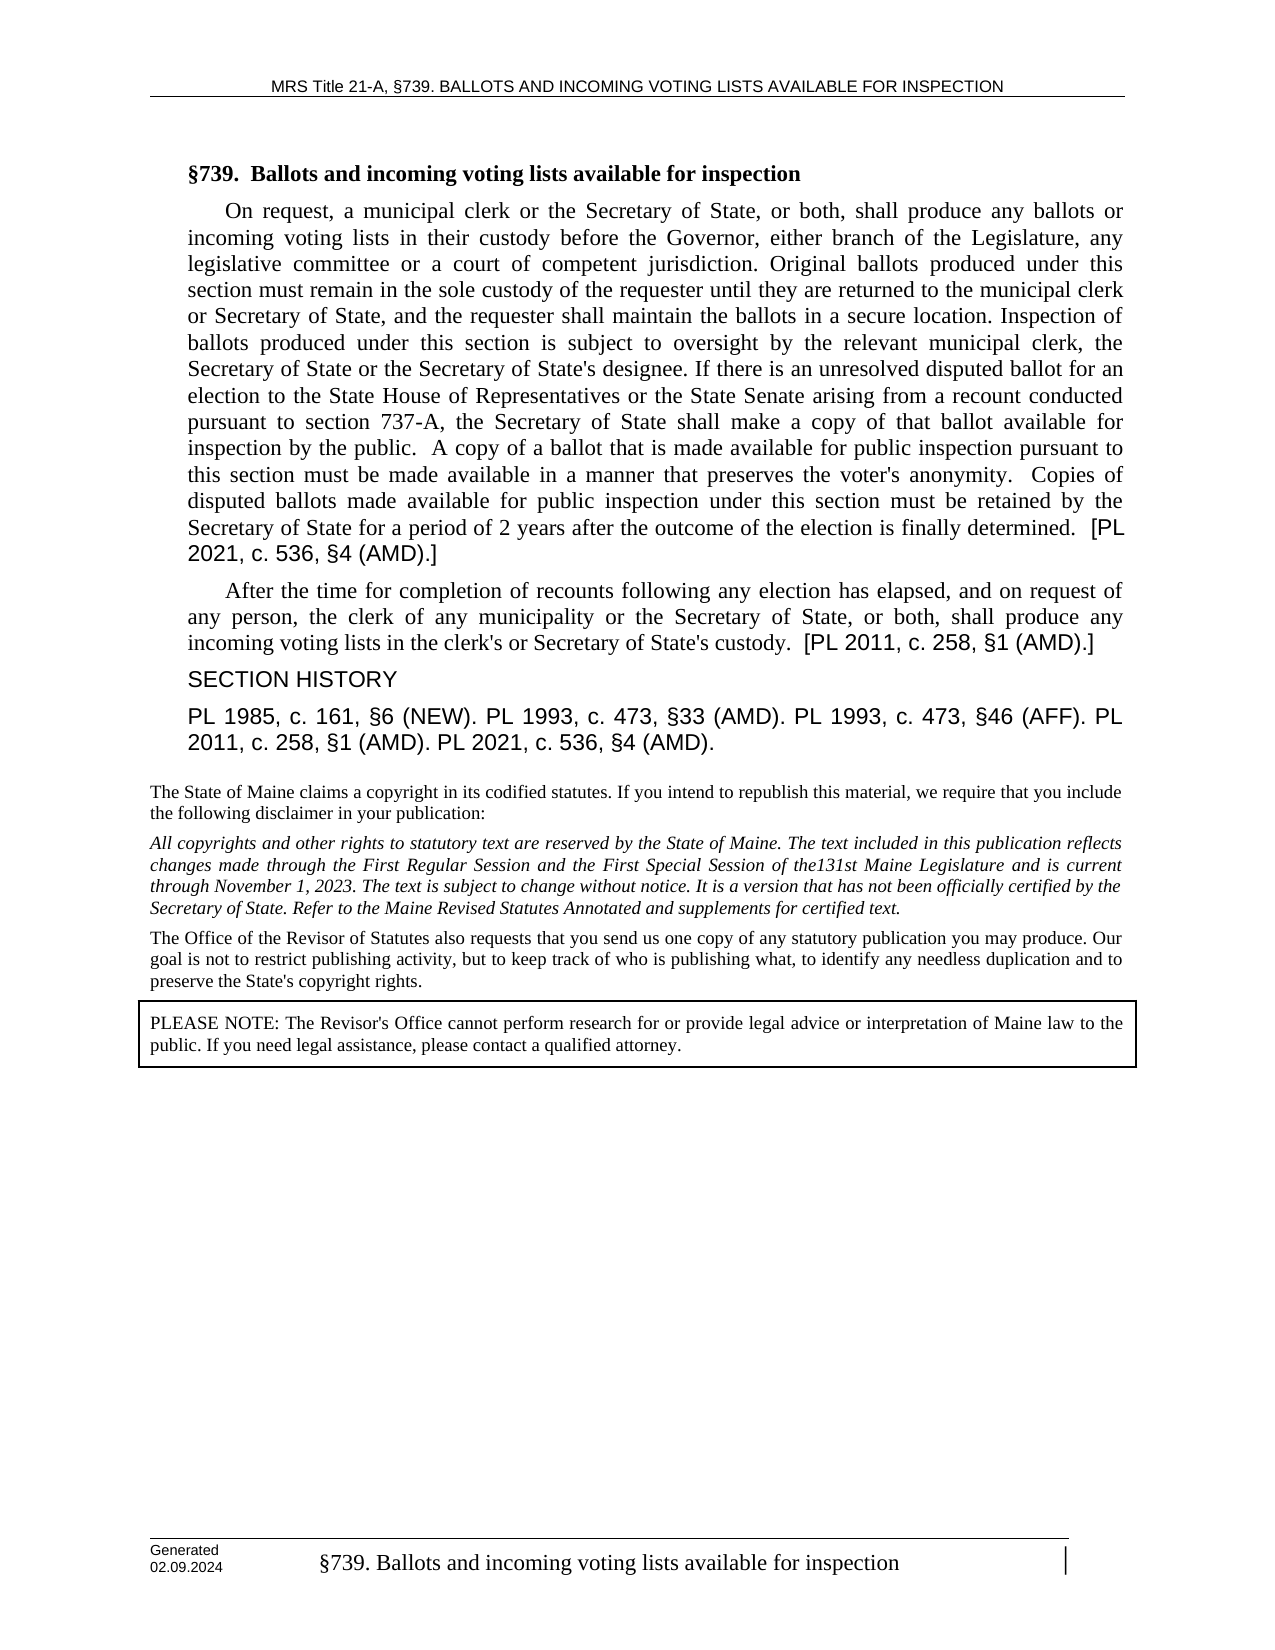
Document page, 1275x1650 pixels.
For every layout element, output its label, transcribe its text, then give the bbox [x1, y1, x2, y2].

text All copyrights and other rights to statutory text are reserved by the State of Maine. The text included in this publication reflects changes made through the First Regular Session and the First Special Session of the131st Maine Legislature and is current through November 1, 2023 . The text is subject to change without notice. It is a version that has not been officially certified by the Secretary of State. Refer to the Maine Revised Statutes Annotated and supplements for certified text. [150, 832, 1125, 918]
text PLEASE NOTE: The Revisor's Office cannot perform research for or provide legal advice or interpretation of Maine law to the public. If you need legal assistance, please contact a qualified attorney. [140, 1002, 1135, 1066]
text On request, a municipal clerk or the Secretary of State, or both, shall produce any ballots or incoming voting lists in their custody before the Governor, either branch of the Legislature, any legislative committee or a court of competent jurisdiction. Original ballots produced under this section must remain in the sole custody of the requester until they are returned to the municipal clerk or Secretary of State, and the requester shall maintain the ballots in a secure location. Inspection of ballots produced under this section is subject to oversight by the relevant municipal clerk, the Secretary of State or the Secretary of State's designee. If there is an unresolved disputed ballot for an election to the State House of Representatives or the State Senate arising from a recount conducted pursuant to section 737‑A, the Secretary of State shall make a copy of that ballot available for inspection by the public. A copy of a ballot that is made available for public inspection pursuant to this section must be made available in a manner that preserves the voter's anonymity. Copies of disputed ballots made available for public inspection under this section must be retained by the Secretary of State for a period of 2 years after the outcome of the election is finally determined. [PL 2021, c. 536, §4 (AMD).] [187, 197, 1125, 566]
text §739. Ballots and incoming voting lists available for inspection [187, 160, 1125, 187]
text After the time for completion of recounts following any election has elapsed, and on request of any person, the clerk of any municipality or the Secretary of State, or both, shall produce any incoming voting lists in the clerk's or Secretary of State's custody. [PL 2011, c. 258, §1 (AMD).] [187, 577, 1125, 656]
text The State of Maine claims a copyright in its codified statutes. If you intend to republish this material, we require that you include the following disclaimer in your publication: [150, 781, 1125, 824]
text The Office of the Revisor of Statutes also requests that you send us one copy of any statutory publication you may produce. Our goal is not to restrict publishing activity, but to keep track of who is publishing what, to identify any needless duplication and to preserve the State's copyright rights. [150, 927, 1125, 991]
text SECTION HISTORY [187, 666, 1125, 693]
text PL 1985, c. 161, §6 (NEW). PL 1993, c. 473, §33 (AMD). PL 1993, c. 473, §46 (AFF). PL 2011, c. 258, §1 (AMD). PL 2021, c. 536, §4 (AMD). [187, 703, 1125, 756]
